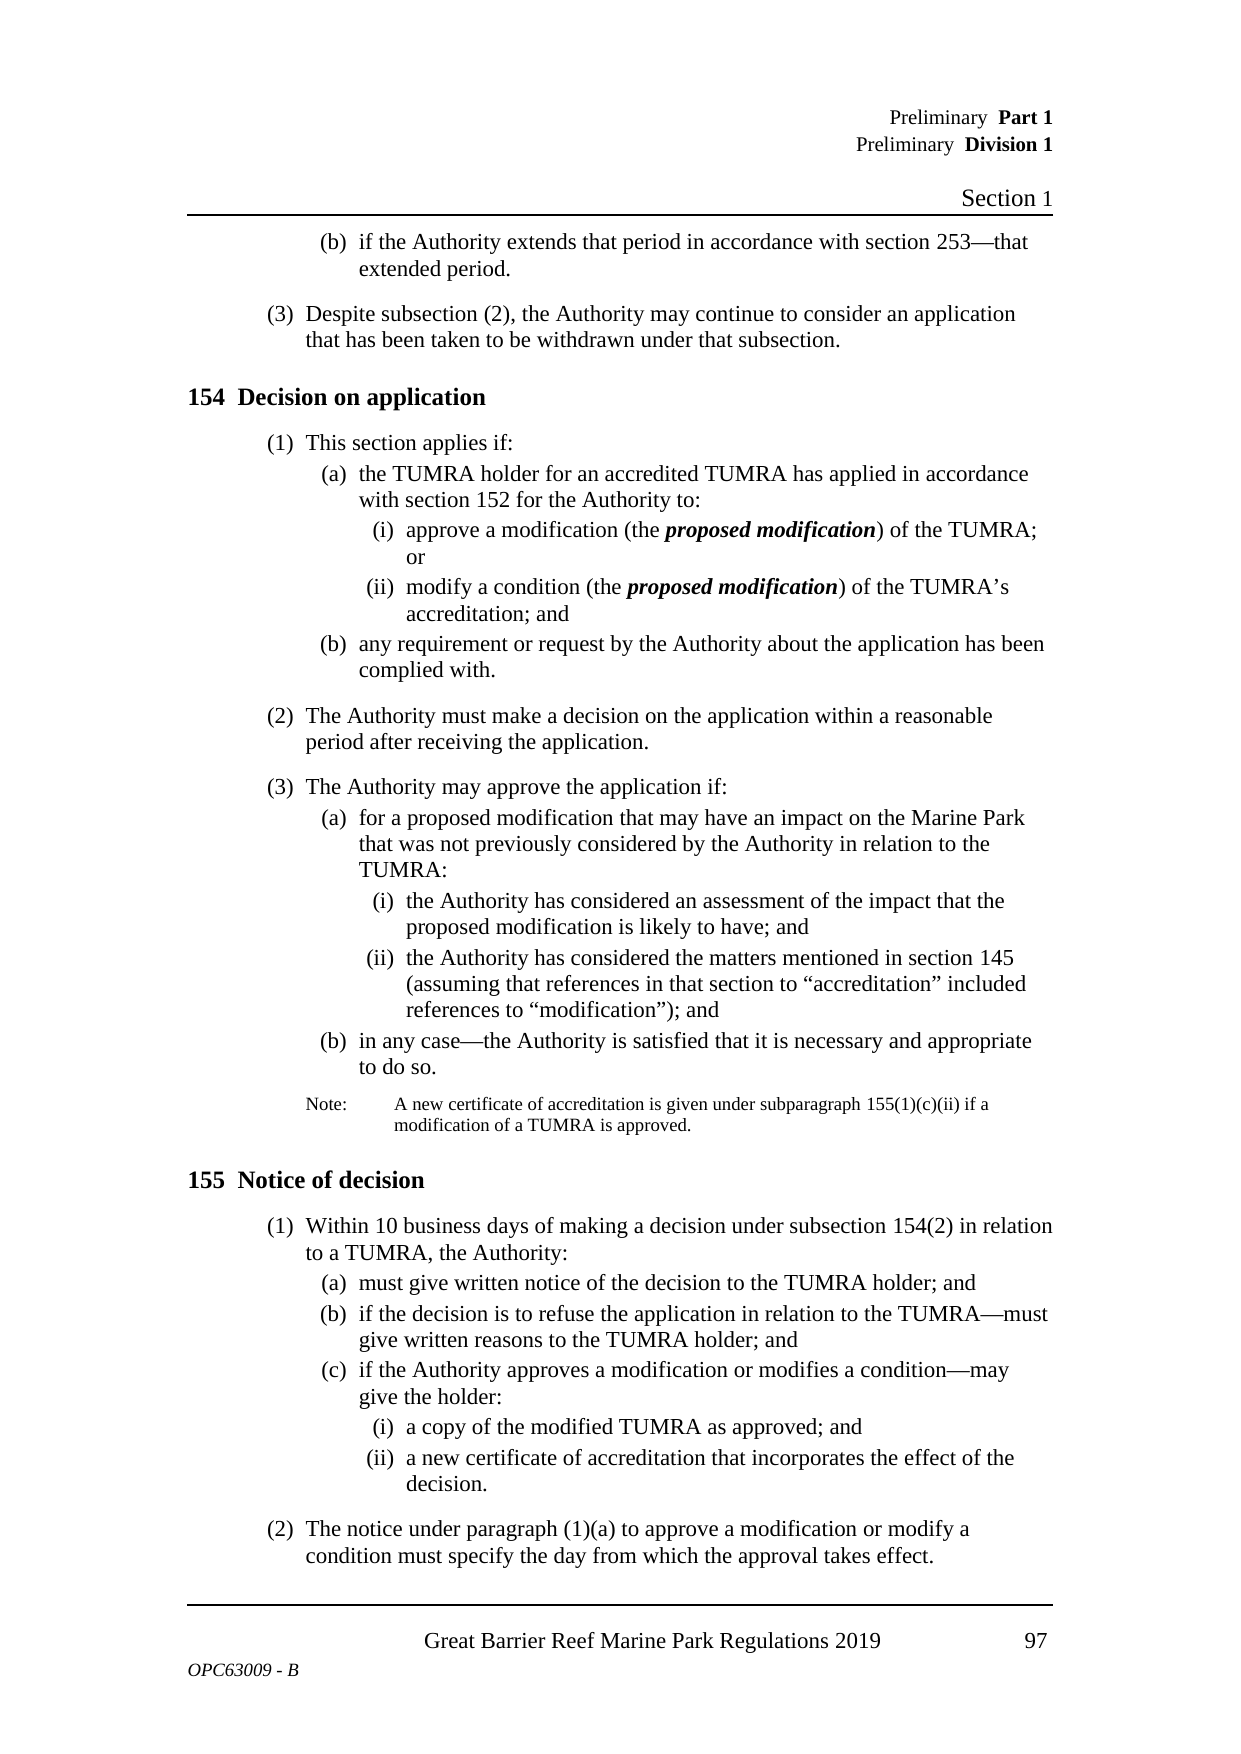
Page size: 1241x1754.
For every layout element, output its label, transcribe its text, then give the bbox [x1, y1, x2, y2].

text (a) the TUMRA holder for an accredited TUMRA has applied in accordance with section 152 for the Authority to: [187, 459, 1053, 512]
text (i) a copy of the modified TUMRA as approved; and [187, 1413, 1053, 1440]
text (3) The Authority may approve the application if: [187, 773, 1053, 799]
text (b) if the decision is to refuse the application in relation to the TUMRA—must give written reasons to the TUMRA holder; and [187, 1299, 1053, 1352]
text 154 Decision on application [187, 382, 1053, 410]
text (b) in any case—the Authority is satisfied that it is necessary and appropriate to do so. [187, 1027, 1053, 1080]
text (ii) a new certificate of accreditation that incorporates the effect of the decision. [187, 1444, 1053, 1497]
text (a) must give written notice of the decision to the TUMRA holder; and [187, 1269, 1053, 1295]
text (ii) the Authority has considered the matters mentioned in section 145 (assuming that references in that section to “accreditation” included references to “modification”); and [187, 944, 1053, 1023]
text (b) any requirement or request by the Authority about the application has been complied with. [187, 630, 1053, 683]
text (2) The Authority must make a decision on the application within a reasonable period after receiving the application. [187, 702, 1053, 754]
text (1) Within 10 business days of making a decision under subsection 154(2) in relation to a TUMRA, the Authority: [187, 1212, 1053, 1265]
text (b) if the Authority extends that period in accordance with section 253—that extended period. [187, 228, 1053, 281]
text (i) approve a modification (the proposed modification) of the TUMRA; or [187, 516, 1053, 569]
text (c) if the Authority approves a modification or modifies a condition—may give the holder: [187, 1356, 1053, 1409]
text 155 Notice of decision [187, 1165, 1053, 1193]
text (i) the Authority has considered an assessment of the impact that the proposed modification is likely to have; and [187, 887, 1053, 939]
text (1) This section applies if: [187, 429, 1053, 455]
text (2) The notice under paragraph (1)(a) to approve a modification or modify a condition must specify the day from which the approval takes effect. [187, 1515, 1053, 1568]
text (3) Despite subsection (2), the Authority may continue to consider an application that has been taken to be withdrawn under that subsection. [187, 300, 1053, 352]
text (a) for a proposed modification that may have an impact on the Marine Park that was not previously considered by the Authority in relation to the TUMRA: [187, 804, 1053, 883]
text Note: A new certificate of accreditation is given under subparagraph 155(1)(c)(ii) if a modification of a TUMRA is approved. [305, 1092, 1053, 1136]
text (ii) modify a condition (the proposed modification) of the TUMRA’s accreditation; and [187, 573, 1053, 626]
